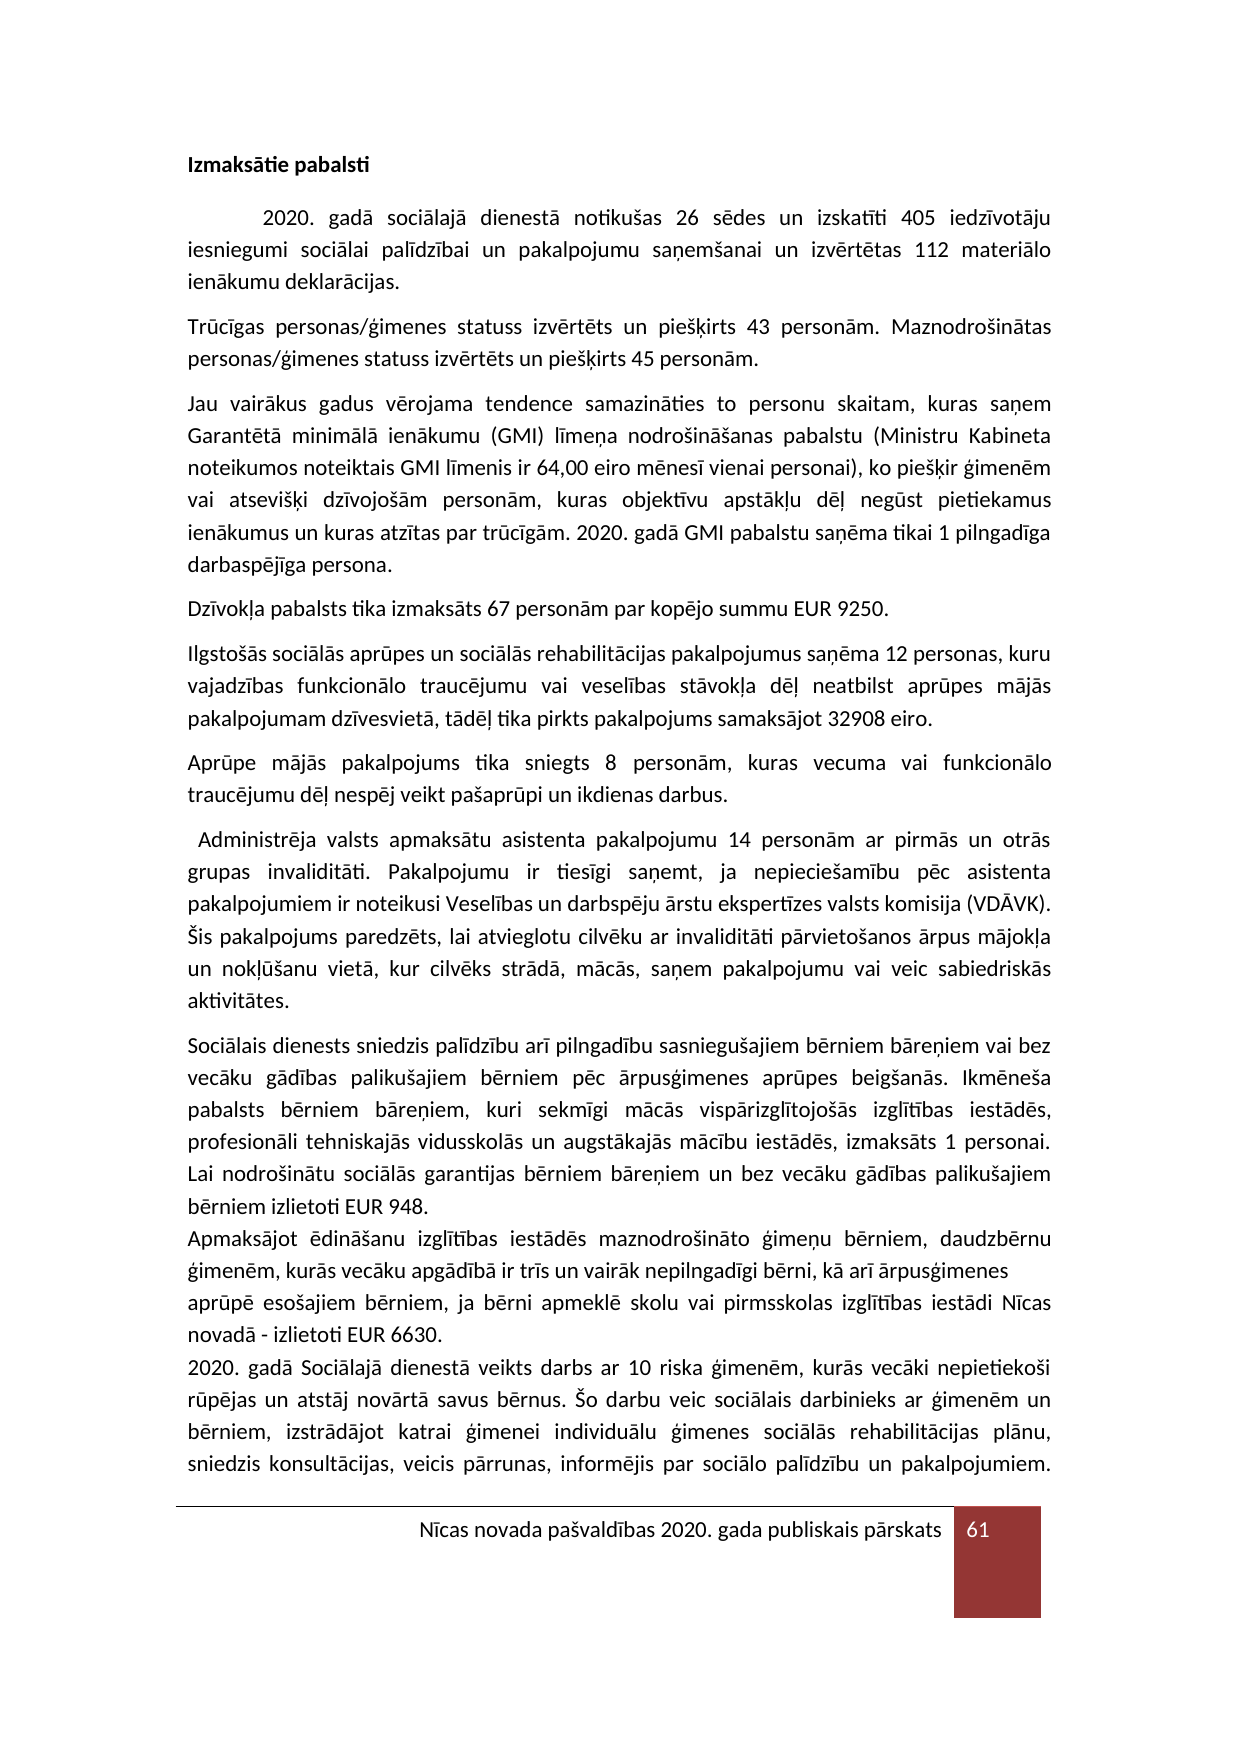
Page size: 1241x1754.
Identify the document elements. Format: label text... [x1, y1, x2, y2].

text Izmaksātie pabalsti [187, 150, 1053, 178]
text Ilgstošās sociālās aprūpes un sociālās rehabilitācijas pakalpojumus saņēma 12 personas, kuru vajadzības funkcionālo traucējumu vai veselības stāvokļa dēļ neatbilst aprūpes mājās pakalpojumam dzīvesvietā, tādēļ tika pirkts pakalpojums samaksājot 32908 eiro. [187, 639, 1053, 732]
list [187, 1353, 1053, 1477]
text Dzīvokļa pabalsts tika izmaksāts 67 personām par kopējo summu EUR 9250. [187, 594, 1053, 623]
list Apmaksājot ēdināšanu izglītības iestādēs maznodrošināto ģimeņu bērniem, daudzbērnu ģimenēm, kurās vecāku apgādībā ir trīs un vairāk nepilngadīgi bērni, kā arī ārpusģimenes [187, 1224, 1053, 1284]
list aprūpē esošajiem bērniem, ja bērni apmeklē skolu vai pirmsskolas izglītības iestādi Nīcas novadā - izlietoti EUR 6630. [187, 1288, 1053, 1348]
text Trūcīgas personas/ģimenes statuss izvērtēts un piešķirts 43 personām. Maznodrošinātas personas/ģimenes statuss izvērtēts un piešķirts 45 personām. [187, 312, 1053, 372]
text Administrēja valsts apmaksātu asistenta pakalpojumu 14 personām ar pirmās un otrās grupas invaliditāti. Pakalpojumu ir tiesīgi saņemt, ja nepieciešamību pēc asistenta pakalpojumiem ir noteikusi Veselības un darbspēju ārstu ekspertīzes valsts komisija (VDĀVK). Šis pakalpojums paredzēts, lai atvieglotu cilvēku ar invaliditāti pārvietošanos ārpus mājokļa un nokļūšanu vietā, kur cilvēks strādā, mācās, saņem pakalpojumu vai veic sabiedriskās aktivitātes. [187, 825, 1053, 1014]
text Aprūpe mājās pakalpojums tika sniegts 8 personām, kuras vecuma vai funkcionālo traucējumu dēļ nespēj veikt pašaprūpi un ikdienas darbus. [187, 748, 1053, 808]
text Jau vairākus gadus vērojama tendence samazināties to personu skaitam, kuras saņem Garantētā minimālā ienākumu (GMI) līmeņa nodrošināšanas pabalstu (Ministru Kabineta noteikumos noteiktais GMI līmenis ir 64,00 eiro mēnesī vienai personai), ko piešķir ģimenēm vai atsevišķi dzīvojošām personām, kuras objektīvu apstākļu dēļ negūst pietiekamus ienākumus un kuras atzītas par trūcīgām. 2020. gadā GMI pabalstu saņēma tikai 1 pilngadīga darbaspējīga persona. [187, 389, 1053, 578]
list Sociālais dienests sniedzis palīdzību arī pilngadību sasniegušajiem bērniem bāreņiem vai bez vecāku gādības palikušajiem bērniem pēc ārpusģimenes aprūpes beigšanās. Ikmēneša pabalsts bērniem bāreņiem, kuri sekmīgi mācās vispārizglītojošās izglītības iestādēs, profesionāli tehniskajās vidusskolās un augstākajās mācību iestādēs, izmaksāts 1 personai. Lai nodrošinātu sociālās garantijas bērniem bāreņiem un bez vecāku gādības palikušajiem bērniem izlietoti EUR 948. [187, 1031, 1053, 1220]
text 2020. gadā sociālajā dienestā notikušas 26 sēdes un izskatīti 405 iedzīvotāju iesniegumi sociālai palīdzībai un pakalpojumu saņemšanai un izvērtētas 112 materiālo ienākumu deklarācijas. [187, 203, 1053, 295]
